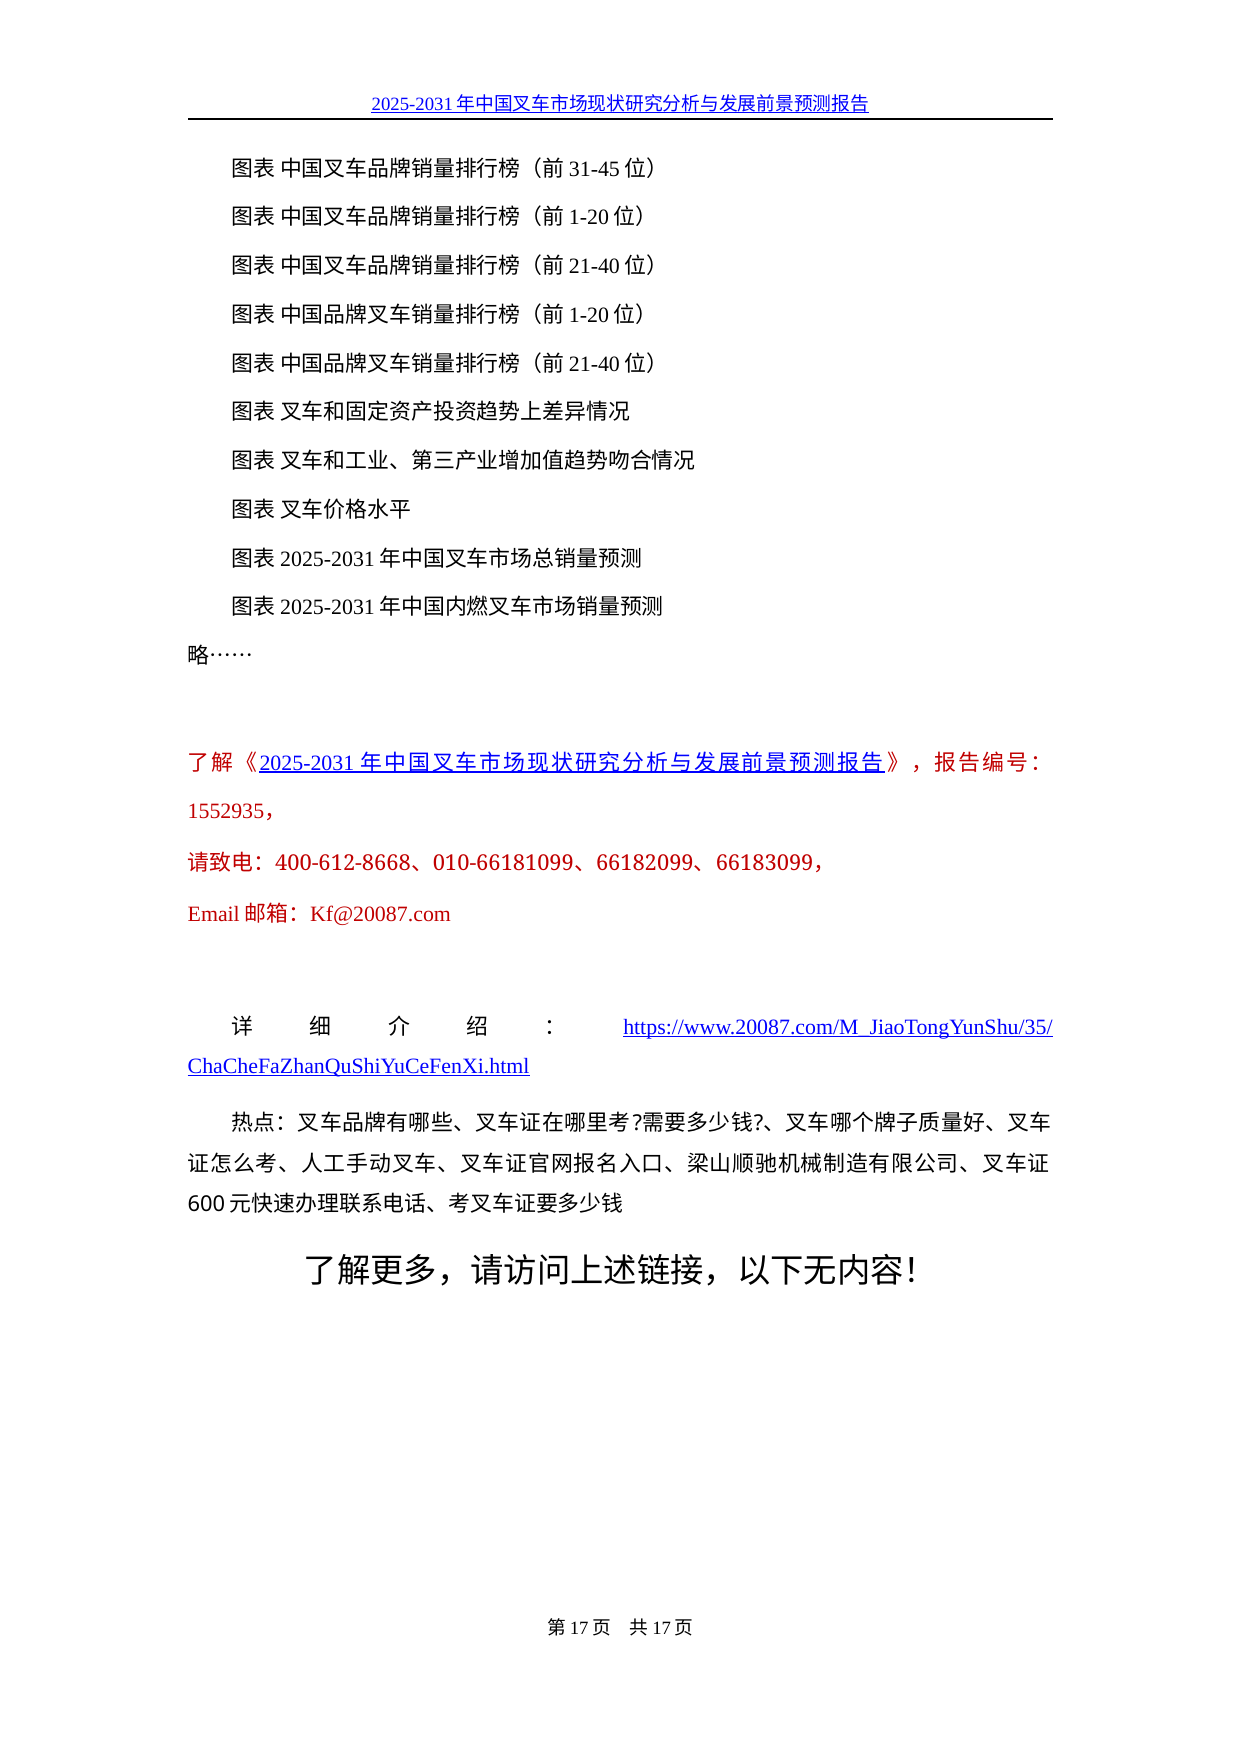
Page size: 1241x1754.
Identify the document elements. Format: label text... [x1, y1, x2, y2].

text 详细介绍：https://www.20087.com/M_JiaoTongYunShu/35/ChaCheFaZhanQuShiYuCeFenXi.html [187, 1009, 1053, 1082]
text 了解《2025-2031年中国叉车市场现状研究分析与发展前景预测报告》，报告编号：1552935， [187, 744, 1053, 825]
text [187, 150, 1053, 670]
text 热点：叉车品牌有哪些、叉车证在哪里考?需要多少钱?、叉车哪个牌子质量好、叉车证怎么考、人工手动叉车、叉车证官网报名入口、梁山顺驰机械制造有限公司、叉车证600元快速办理联系电话、考叉车证要多少钱 [187, 1104, 1053, 1218]
text 请致电：400-612-8668、010-66181099、66182099、66183099， [187, 844, 1053, 877]
title 了解更多，请访问上述链接，以下无内容！ [187, 1236, 1053, 1301]
text Email邮箱：Kf@20087.com [187, 896, 1053, 928]
